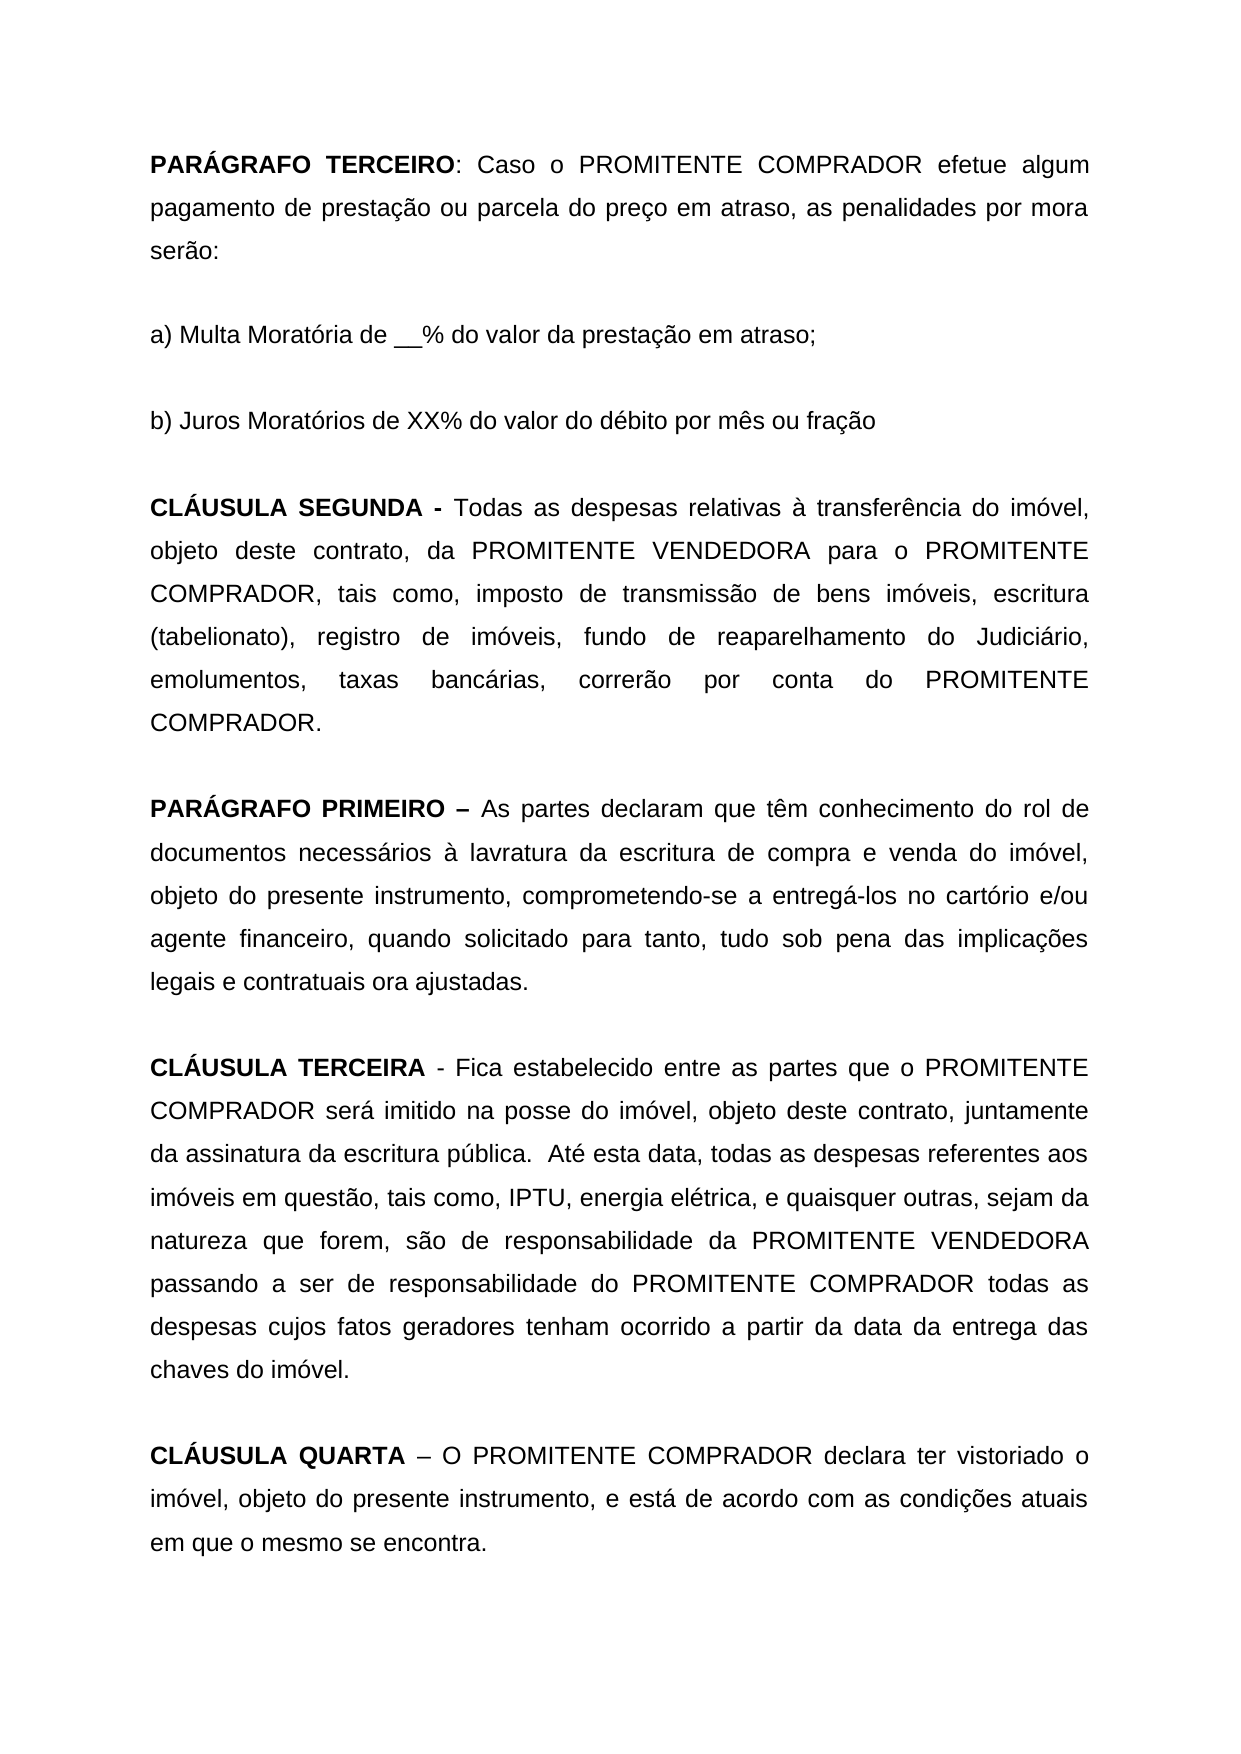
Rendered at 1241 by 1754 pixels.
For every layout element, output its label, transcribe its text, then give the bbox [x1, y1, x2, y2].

text CLÁUSULA SEGUNDA - Todas as despesas relativas à transferência do imóvel, objeto deste contrato, da PROMITENTE VENDEDORA para o PROMITENTE COMPRADOR, tais como, imposto de transmissão de bens imóveis, escritura (tabelionato), registro de imóveis, fundo de reaparelhamento do Judiciário, emolumentos, taxas bancárias, correrão por conta do PROMITENTE COMPRADOR. [150, 493, 1090, 737]
text PARÁGRAFO TERCEIRO: Caso o PROMITENTE COMPRADOR efetue algum pagamento de prestação ou parcela do preço em atraso, as penalidades por mora serão: [150, 150, 1090, 265]
text CLÁUSULA TERCEIRA - Fica estabelecido entre as partes que o PROMITENTE COMPRADOR será imitido na posse do imóvel, objeto deste contrato, juntamente da assinatura da escritura pública. Até esta data, todas as despesas referentes aos imóveis em questão, tais como, IPTU, energia elétrica, e quaisquer outras, sejam da natureza que forem, são de responsabilidade da PROMITENTE VENDEDORA passando a ser de responsabilidade do PROMITENTE COMPRADOR todas as despesas cujos fatos geradores tenham ocorrido a partir da data da entrega das chaves do imóvel. [150, 1053, 1090, 1384]
text b) Juros Moratórios de XX% do valor do débito por mês ou fração [150, 406, 1090, 435]
text CLÁUSULA QUARTA – O PROMITENTE COMPRADOR declara ter vistoriado o imóvel, objeto do presente instrumento, e está de acordo com as condições atuais em que o mesmo se encontra. [150, 1441, 1090, 1556]
text PARÁGRAFO PRIMEIRO – As partes declaram que têm conhecimento do rol de documentos necessários à lavratura da escritura de compra e venda do imóvel, objeto do presente instrumento, comprometendo-se a entregá-los no cartório e/ou agente financeiro, quando solicitado para tanto, tudo sob pena das implicações legais e contratuais ora ajustadas. [150, 794, 1090, 996]
text a) Multa Moratória de __% do valor da prestação em atraso; [150, 320, 1090, 349]
